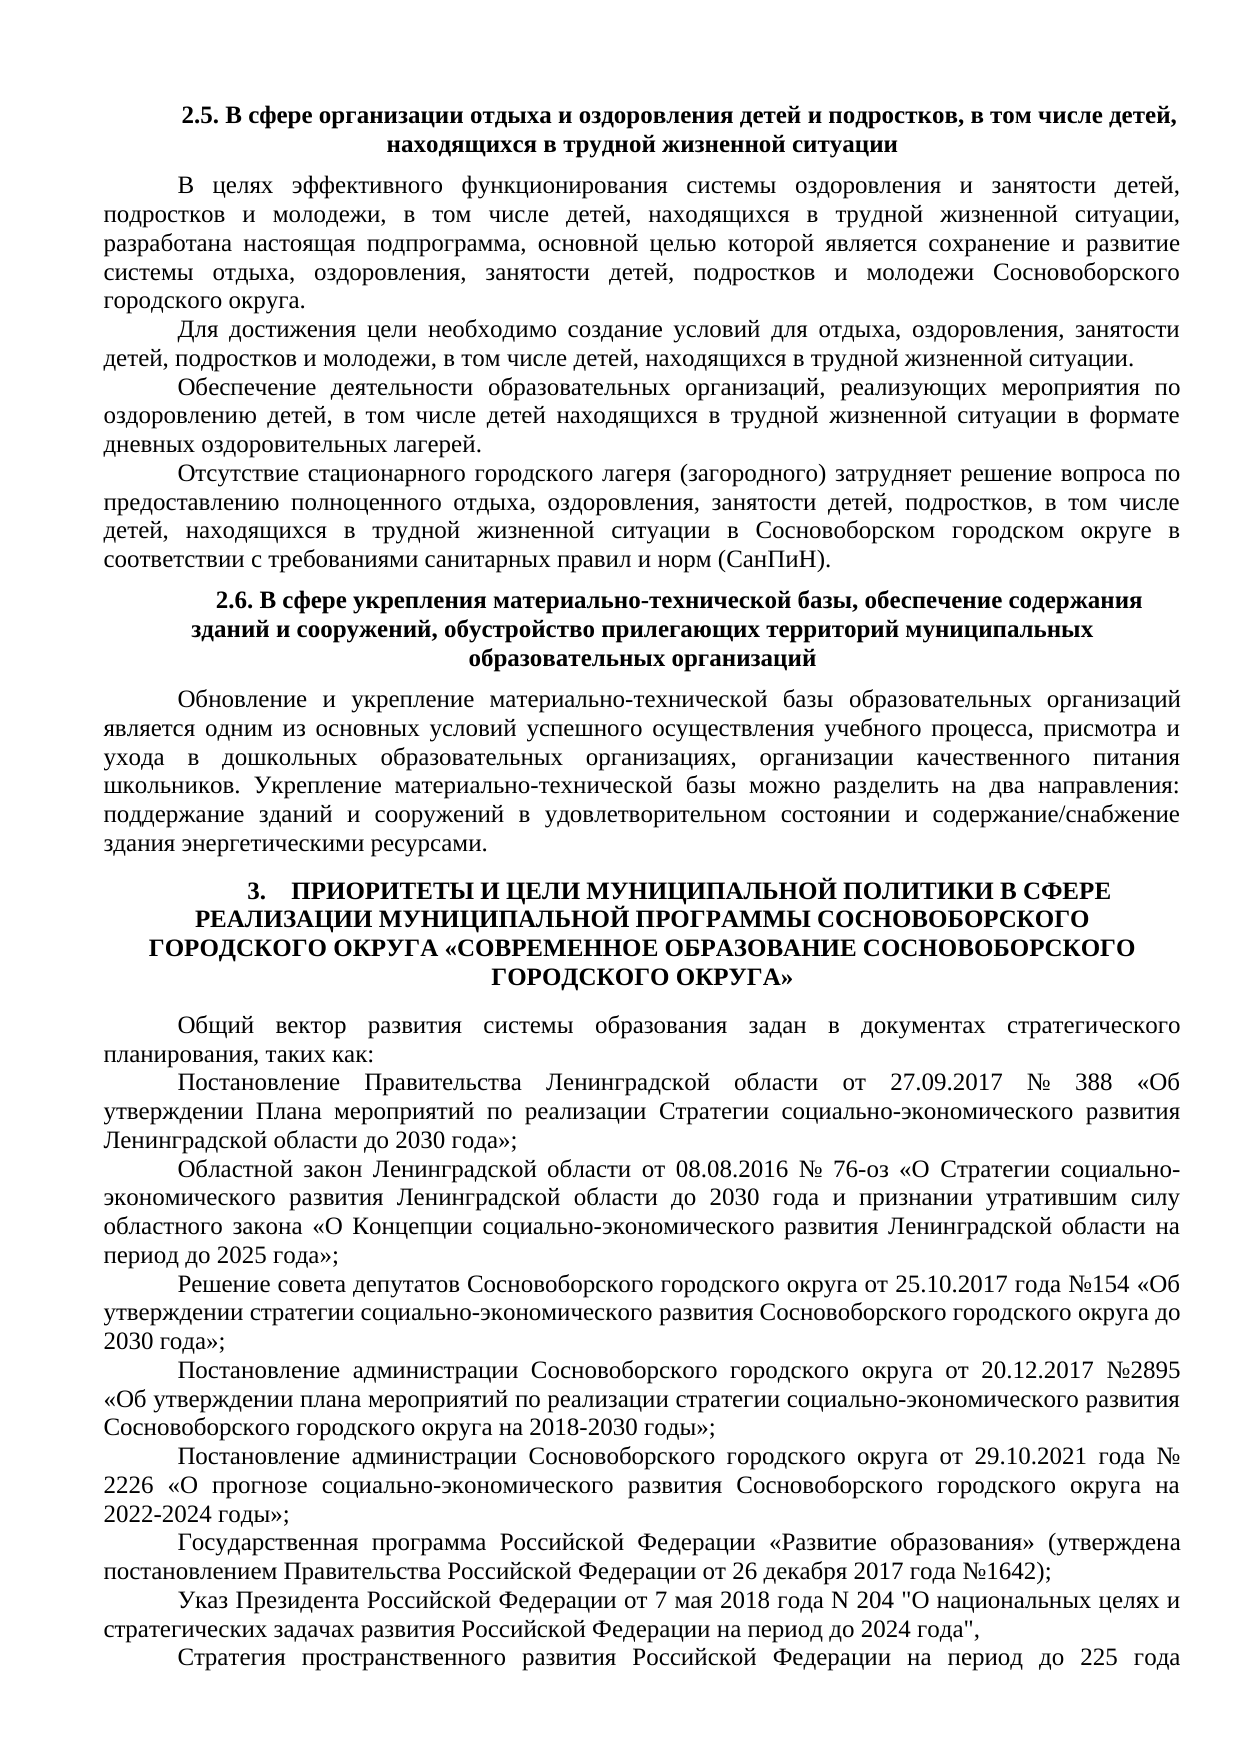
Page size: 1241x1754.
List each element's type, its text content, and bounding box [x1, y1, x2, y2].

text Общий вектор развития системы образования задан в документах стратегического планирования, таких как: [103, 1010, 1181, 1067]
text В целях эффективного функционирования системы оздоровления и занятости детей, подростков и молодежи, в том числе детей, находящихся в трудной жизненной ситуации, разработана настоящая подпрограмма, основной целью которой является сохранение и развитие системы отдыха, оздоровления, занятости детей, подростков и молодежи Сосновоборского городского округа. [103, 170, 1181, 314]
text Постановление администрации Сосновоборского городского округа от 20.12.2017 №2895 «Об утверждении плана мероприятий по реализации стратегии социально-экономического развития Сосновоборского городского округа на 2018-2030 годы»; [103, 1355, 1181, 1441]
text Областной закон Ленинградской области от 08.08.2016 № 76-оз «О Стратегии социально-экономического развития Ленинградской области до 2030 года и признании утратившим силу областного закона «О Концепции социально-экономического развития Ленинградской области на период до 2025 года»; [103, 1154, 1181, 1269]
text Решение совета депутатов Сосновоборского городского округа от 25.10.2017 года №154 «Об утверждении стратегии социально-экономического развития Сосновоборского городского округа до 2030 года»; [103, 1269, 1181, 1355]
text 2.6. В сфере укрепления материально-технической базы, обеспечение содержания зданий и сооружений, обустройство прилегающих территорий муниципальных образовательных организаций [103, 585, 1181, 672]
text Государственная программа Российской Федерации «Развитие образования» (утверждена постановлением Правительства Российской Федерации от 26 декабря 2017 года №1642); [103, 1527, 1181, 1585]
text Для достижения цели необходимо создание условий для отдыха, оздоровления, занятости детей, подростков и молодежи, в том числе детей, находящихся в трудной жизненной ситуации. [103, 314, 1181, 372]
text 2.5. В сфере организации отдыха и оздоровления детей и подростков, в том числе детей, находящихся в трудной жизненной ситуации [103, 100, 1181, 158]
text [103, 1642, 1181, 1671]
text Обновление и укрепление материально-технической базы образовательных организаций является одним из основных условий успешного осуществления учебного процесса, присмотра и ухода в дошкольных образовательных организациях, организации качественного питания школьников. Укрепление материально-технической базы можно разделить на два направления: поддержание зданий и сооружений в удовлетворительном состоянии и содержание/снабжение здания энергетическими ресурсами. [103, 684, 1181, 857]
text Указ Президента Российской Федерации от 7 мая 2018 года N 204 "О национальных целях и стратегических задачах развития Российской Федерации на период до 2024 года", [103, 1585, 1181, 1642]
list ПРИОРИТЕТЫ И ЦЕЛИ МУНИЦИПАЛЬНОЙ ПОЛИТИКИ В СФЕРЕ РЕАЛИЗАЦИИ МУНИЦИПАЛЬНОЙ программы СОСНОВОБОРСКОГО ГОРОДСКОГО ОКРУГА «СОВРЕМЕННОЕ ОБРАЗОВАНИЕ СОСНОВОБОРСКОГО ГОРОДСКОГО ОКРУГА» [103, 876, 1181, 991]
text Обеспечение деятельности образовательных организаций, реализующих мероприятия по оздоровлению детей, в том числе детей находящихся в трудной жизненной ситуации в формате дневных оздоровительных лагерей. [103, 372, 1181, 458]
text Постановление Правительства Ленинградской области от 27.09.2017 № 388 «Об утверждении Плана мероприятий по реализации Стратегии социально-экономического развития Ленинградской области до 2030 года»; [103, 1067, 1181, 1154]
text Отсутствие стационарного городского лагеря (загородного) затрудняет решение вопроса по предоставлению полноценного отдыха, оздоровления, занятости детей, подростков, в том числе детей, находящихся в трудной жизненной ситуации в Сосновоборском городском округе в соответствии с требованиями санитарных правил и норм (СанПиН). [103, 458, 1181, 573]
text Постановление администрации Сосновоборского городского округа от 29.10.2021 года № 2226 «О прогнозе социально-экономического развития Сосновоборского городского округа на 2022-2024 годы»; [103, 1441, 1181, 1527]
